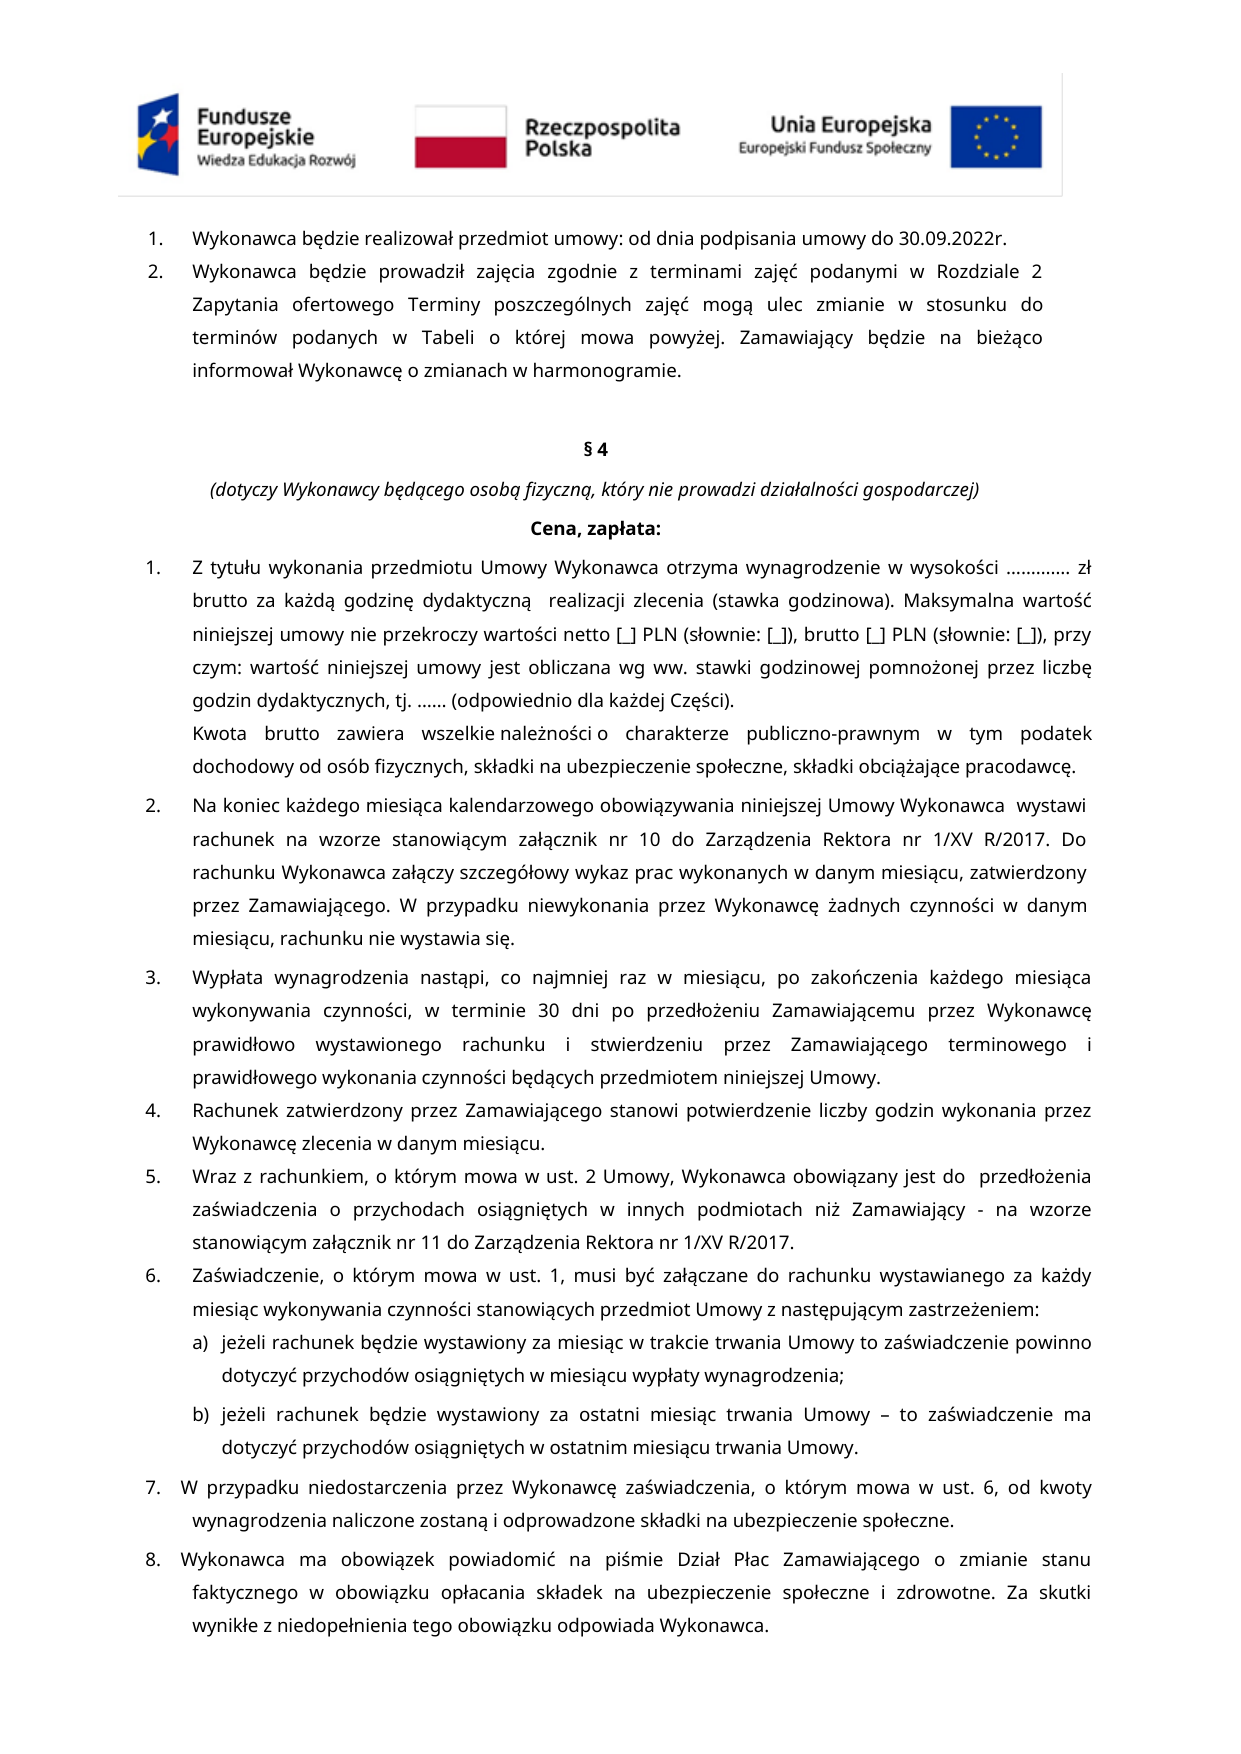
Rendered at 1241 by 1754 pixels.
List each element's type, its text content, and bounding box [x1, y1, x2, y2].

list Wykonawca ma obowiązek powiadomić na piśmie Dział Płac Zamawiającego o zmianie stanu faktycznego w obowiązku opłacania składek na ubezpieczenie społeczne i zdrowotne. Za skutki wynikłe z niedopełnienia tego obowiązku odpowiada Wykonawca. [145, 1546, 1093, 1638]
list Zaświadczenie, o którym mowa w ust. 1, musi być załączane do rachunku wystawianego za każdy miesiąc wykonywania czynności stanowiących przedmiot Umowy z następującym zastrzeżeniem: [145, 1263, 1093, 1321]
text § 4 [148, 436, 1044, 462]
list jeżeli rachunek będzie wystawiony za miesiąc w trakcie trwania Umowy to zaświadczenie powinno dotyczyć przychodów osiągniętych w miesiącu wypłaty wynagrodzenia; [192, 1329, 1093, 1388]
list W przypadku niedostarczenia przez Wykonawcę zaświadczenia, o którym mowa w ust. 6, od kwoty wynagrodzenia naliczone zostaną i odprowadzone składki na ubezpieczenie społeczne. [145, 1474, 1093, 1533]
list Na koniec każdego miesiąca kalendarzowego obowiązywania niniejszej Umowy Wykonawca wystawi rachunek na wzorze stanowiącym załącznik nr 10 do Zarządzenia Rektora nr 1/XV R/2017. Do rachunku Wykonawca załączy szczegółowy wykaz prac wykonanych w danym miesiącu, zatwierdzony przez Zamawiającego. W przypadku niewykonania przez Wykonawcę żadnych czynności w danym miesiącu, rachunku nie wystawia się. [145, 793, 1088, 951]
picture [118, 73, 1064, 198]
text Cena, zapłata: [148, 515, 1044, 541]
list Kwota brutto zawiera wszelkie należności o charakterze publiczno-prawnym w tym podatek dochodowy od osób fizycznych, składki na ubezpieczenie społeczne, składki obciążające pracodawcę. [192, 720, 1093, 779]
list Wypłata wynagrodzenia nastąpi, co najmniej raz w miesiącu, po zakończenia każdego miesiąca wykonywania czynności, w terminie 30 dni po przedłożeniu Zamawiającemu przez Wykonawcę prawidłowo wystawionego rachunku i stwierdzeniu przez Zamawiającego terminowego i prawidłowego wykonania czynności będących przedmiotem niniejszej Umowy. [145, 964, 1093, 1089]
list Wykonawca będzie realizował przedmiot umowy: od dnia podpisania umowy do 30.09.2022r. [148, 225, 1044, 251]
list Wraz z rachunkiem, o którym mowa w ust. 2 Umowy, Wykonawca obowiązany jest do przedłożenia zaświadczenia o przychodach osiągniętych w innych podmiotach niż Zamawiający - na wzorze stanowiącym załącznik nr 11 do Zarządzenia Rektora nr 1/XV R/2017. [145, 1163, 1093, 1255]
list Z tytułu wykonania przedmiotu Umowy Wykonawca otrzyma wynagrodzenie w wysokości …………. zł brutto za każdą godzinę dydaktyczną realizacji zlecenia (stawka godzinowa). Maksymalna wartość niniejszej umowy nie przekroczy wartości netto [_] PLN (słownie: [_]), brutto [_] PLN (słownie: [_]), przy czym: wartość niniejszej umowy jest obliczana wg ww. stawki godzinowej pomnożonej przez liczbę godzin dydaktycznych, tj. …… (odpowiednio dla każdej Części). [145, 554, 1093, 713]
list jeżeli rachunek będzie wystawiony za ostatni miesiąc trwania Umowy – to zaświadczenie ma dotyczyć przychodów osiągniętych w ostatnim miesiącu trwania Umowy. [192, 1401, 1093, 1460]
list Wykonawca będzie prowadził zajęcia zgodnie z terminami zajęć podanymi w Rozdziale 2 Zapytania ofertowego Terminy poszczególnych zajęć mogą ulec zmianie w stosunku do terminów podanych w Tabeli o której mowa powyżej. Zamawiający będzie na bieżąco informował Wykonawcę o zmianach w harmonogramie. [148, 258, 1044, 383]
list Rachunek zatwierdzony przez Zamawiającego stanowi potwierdzenie liczby godzin wykonania przez Wykonawcę zlecenia w danym miesiącu. [145, 1097, 1093, 1156]
text (dotyczy Wykonawcy będącego osobą fizyczną, który nie prowadzi działalności gospodarczej) [148, 476, 1044, 501]
